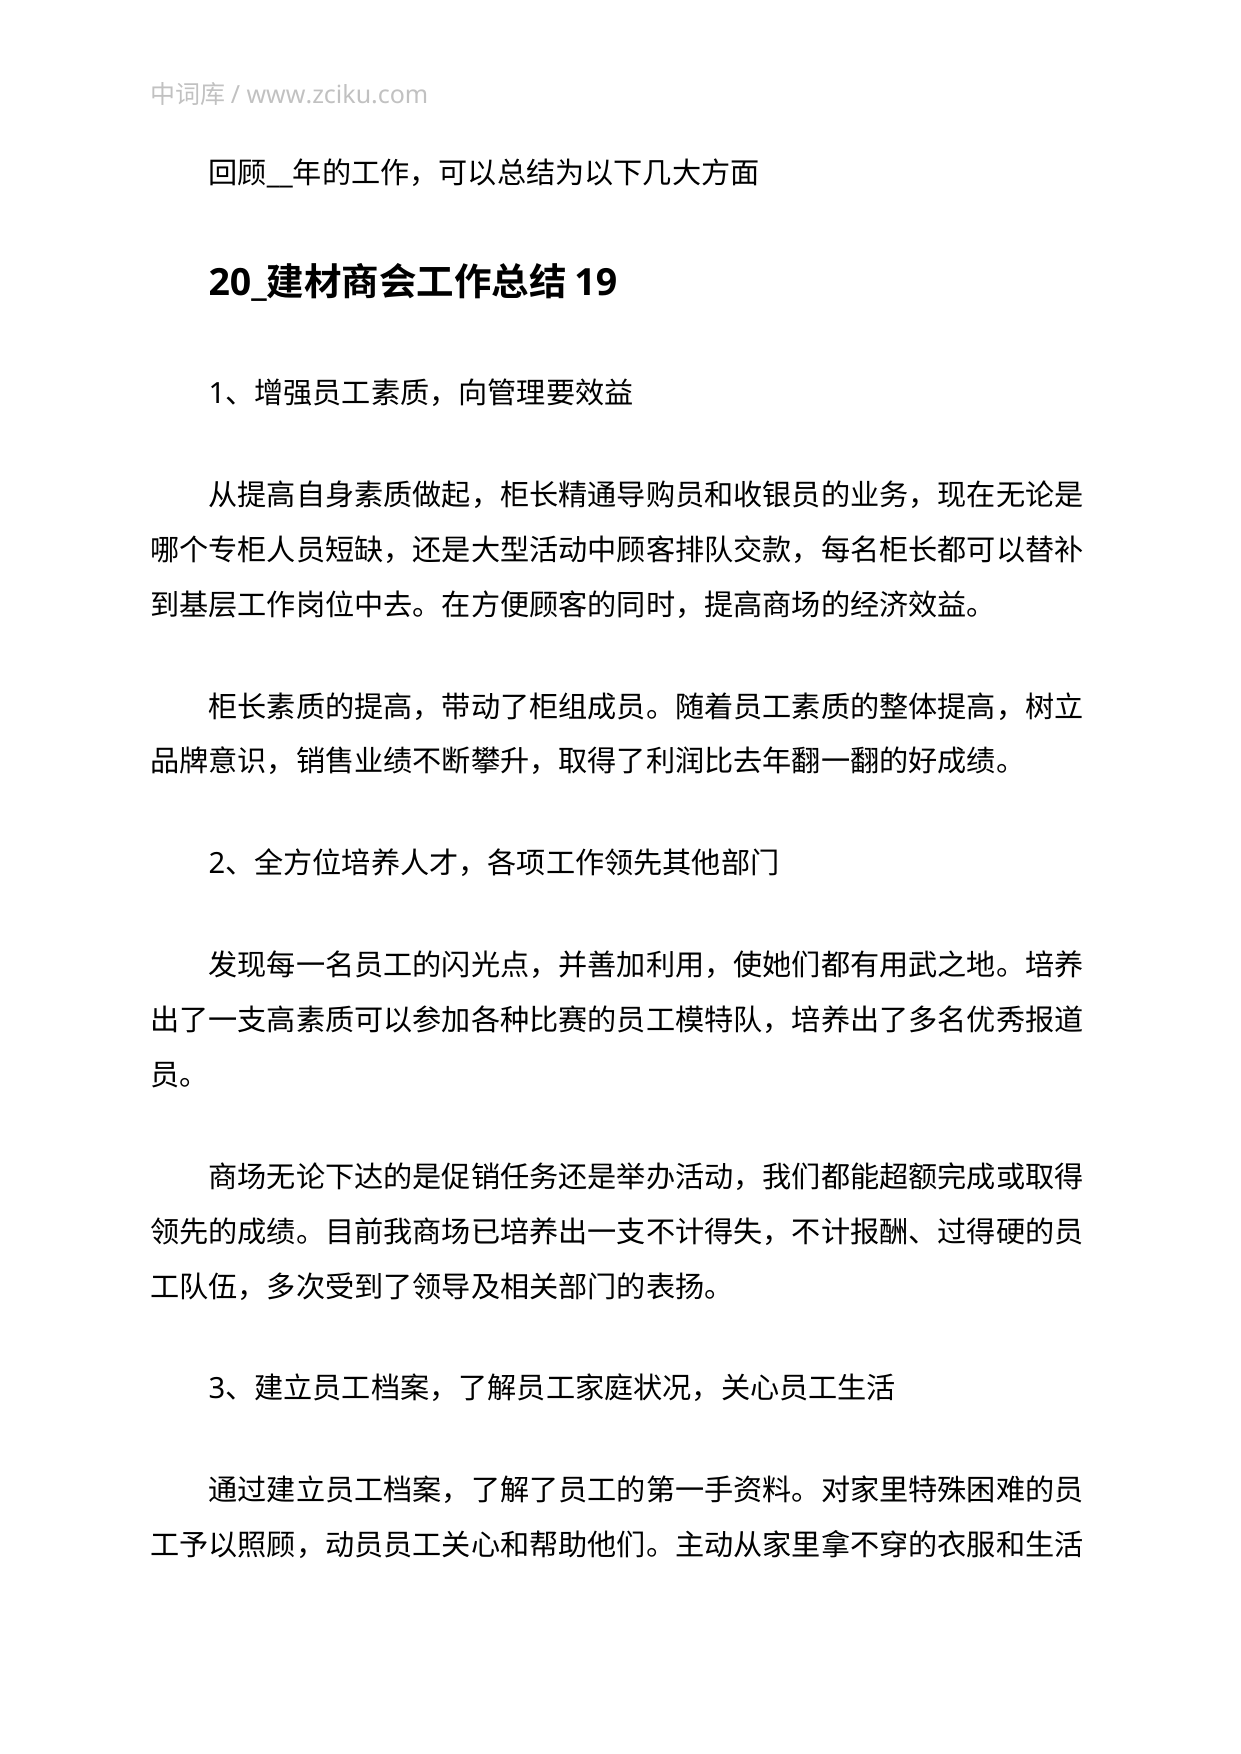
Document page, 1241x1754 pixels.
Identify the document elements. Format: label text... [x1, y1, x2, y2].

text 1、增强员工素质，向管理要效益 [150, 369, 1090, 412]
text 2、全方位培养人才，各项工作领先其他部门 [150, 840, 1090, 882]
text 3、建立员工档案，了解员工家庭状况，关心员工生活 [150, 1365, 1090, 1407]
text 从提高自身素质做起，柜长精通导购员和收银员的业务，现在无论是哪个专柜人员短缺，还是大型活动中顾客排队交款，每名柜长都可以替补到基层工作岗位中去。在方便顾客的同时，提高商场的经济效益。 [150, 472, 1090, 624]
text 20_建材商会工作总结19 [150, 252, 1090, 306]
text 柜长素质的提高，带动了柜组成员。随着员工素质的整体提高，树立品牌意识，销售业绩不断攀升，取得了利润比去年翻一翻的好成绩。 [150, 683, 1090, 780]
text 回顾__年的工作，可以总结为以下几大方面 [150, 150, 1090, 192]
text 商场无论下达的是促销任务还是举办活动，我们都能超额完成或取得领先的成绩。目前我商场已培养出一支不计得失，不计报酬、过得硬的员工队伍，多次受到了领导及相关部门的表扬。 [150, 1153, 1090, 1305]
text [150, 1467, 1090, 1564]
text 发现每一名员工的闪光点，并善加利用，使她们都有用武之地。培养出了一支高素质可以参加各种比赛的员工模特队，培养出了多名优秀报道员。 [150, 942, 1090, 1094]
